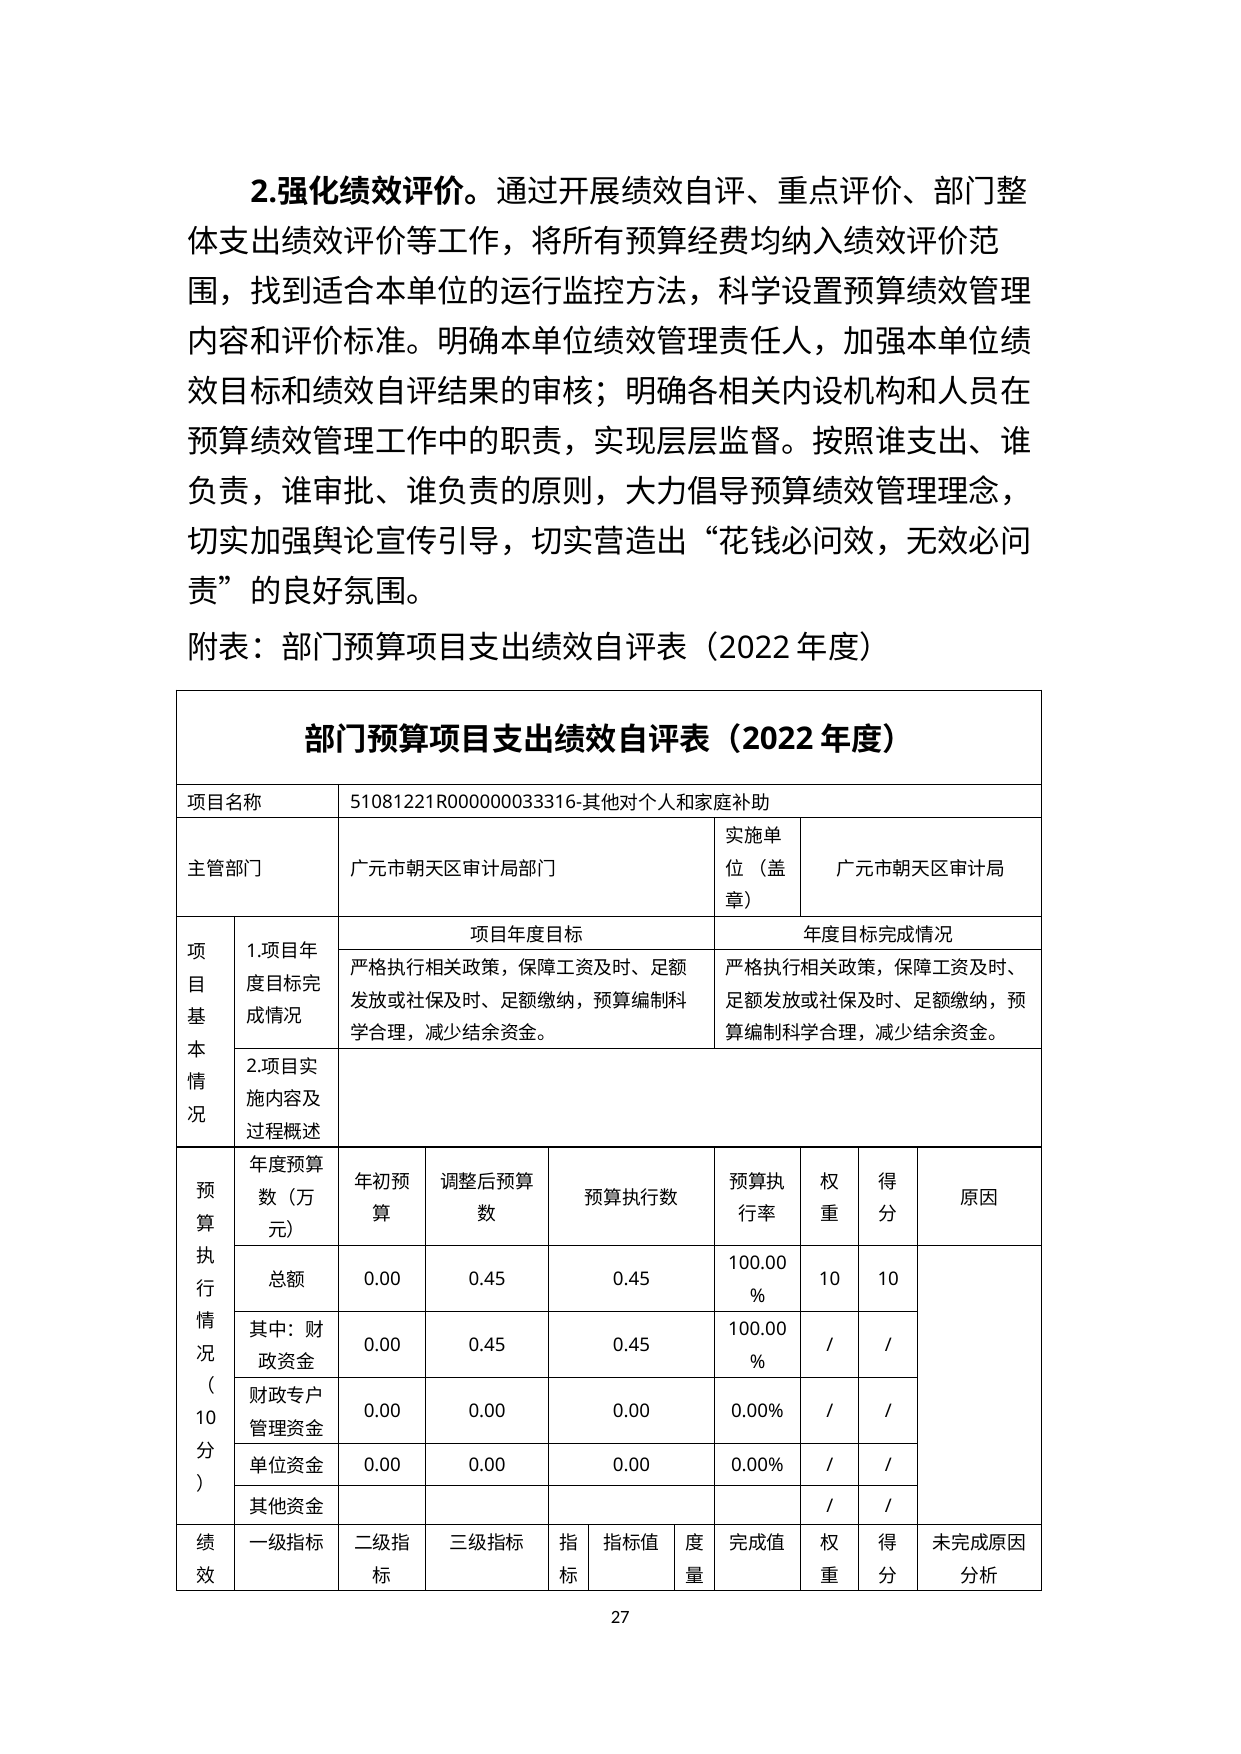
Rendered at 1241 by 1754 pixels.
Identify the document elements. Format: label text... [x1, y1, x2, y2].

table_cell 项目基本情况 [177, 917, 234, 1146]
table_cell 严格执行相关政策，保障工资及时、足额发放或社保及时、足额缴纳，预算编制科学合理，减少结余资金。 [339, 950, 714, 1048]
table_cell / [859, 1312, 917, 1377]
table_cell 年度预算数（万元） [235, 1148, 338, 1245]
table_cell 0.45 [426, 1246, 548, 1311]
table_cell 0.00 [549, 1378, 714, 1443]
table_cell 权重 [801, 1148, 858, 1245]
table_cell / [801, 1444, 858, 1485]
table_cell 得分 [859, 1525, 917, 1590]
table_cell 0.00 [339, 1312, 425, 1377]
table_cell 未完成原因分析 [918, 1525, 1041, 1590]
table_cell 0.00% [715, 1378, 800, 1443]
table_cell 总额 [235, 1246, 338, 1311]
table_cell 100.00% [715, 1246, 800, 1311]
table_cell 二级指标 [339, 1525, 425, 1590]
table_cell 0.00 [339, 1378, 425, 1443]
table_cell 0.00% [715, 1444, 800, 1485]
table_cell 财政专户管理资金 [235, 1378, 338, 1443]
table_cell 主管部门 [177, 818, 338, 916]
table_cell 调整后预算数 [426, 1148, 548, 1245]
table_cell 三级指标 [426, 1525, 548, 1590]
table_cell 100.00% [715, 1312, 800, 1377]
table_cell / [859, 1444, 917, 1485]
table_cell 原因 [918, 1148, 1041, 1245]
table_cell 2.项目实施内容及过程概述 [235, 1049, 338, 1146]
table_cell 度量单位 [675, 1525, 714, 1590]
table_cell [339, 1049, 1041, 1146]
table_cell [715, 1486, 800, 1524]
table_cell 一级指标 [235, 1525, 338, 1590]
table_cell / [859, 1378, 917, 1443]
table_cell [339, 1486, 425, 1524]
table_cell 绩效指标（90分） [177, 1525, 234, 1590]
table_cell 0.00 [339, 1444, 425, 1485]
table_cell 0.45 [426, 1312, 548, 1377]
table_cell 预算执行情况（10分） [177, 1148, 234, 1524]
table_cell / [801, 1486, 858, 1524]
table_cell 0.00 [426, 1378, 548, 1443]
table_cell 严格执行相关政策，保障工资及时、足额发放或社保及时、足额缴纳，预算编制科学合理，减少结余资金。 [715, 950, 1041, 1048]
table_cell 项目名称 [177, 785, 338, 817]
table_cell 权重 [801, 1525, 858, 1590]
table_cell 完成值 [715, 1525, 800, 1590]
table_cell [549, 1486, 714, 1524]
table_cell [426, 1486, 548, 1524]
table_cell 0.00 [339, 1246, 425, 1311]
text 2.强化绩效评价。通过开展绩效自评、重点评价、部门整体支出绩效评价等工作，将所有预算经费均纳入绩效评价范围，找到适合本单位的运行监控方法，科学设置预算绩效管理内容和评价标准。明确本单位绩效管理责任人，加强本单位绩效目标和绩效自评结果的审核；明确各相关内设机构和人员在预算绩效管理工作中的职责，实现层层监督。按照谁支出、谁负责，谁审批、谁负责的原则，大力倡导预算绩效管理理念，切实加强舆论宣传引导，切实营造出“花钱必问效，无效必问责”的良好氛围。 [187, 162, 1053, 612]
table_cell 项目年度目标 [339, 917, 714, 949]
table_cell 预算执行率 [715, 1148, 800, 1245]
table_cell 51081221R000000033316-其他对个人和家庭补助 [339, 785, 1041, 817]
table_cell 实施单位 （盖章） [715, 818, 800, 916]
table_cell / [801, 1378, 858, 1443]
table_cell 0.00 [426, 1444, 548, 1485]
table_cell 0.45 [549, 1312, 714, 1377]
table_cell 1.项目年度目标完成情况 [235, 917, 338, 1048]
table_header 部门预算项目支出绩效自评表（2022年度） [177, 691, 1041, 784]
list 附表：部门预算项目支出绩效自评表（2022年度） [187, 612, 1053, 677]
table_cell 10 [859, 1246, 917, 1311]
table_cell 其中：财政资金 [235, 1312, 338, 1377]
table_cell 指标值 [589, 1525, 674, 1590]
table_cell 0.00 [549, 1444, 714, 1485]
table_cell 0.45 [549, 1246, 714, 1311]
table_cell 其他资金 [235, 1486, 338, 1524]
table_cell 10 [801, 1246, 858, 1311]
table_cell 单位资金 [235, 1444, 338, 1485]
table_cell / [859, 1486, 917, 1524]
table_cell / [801, 1312, 858, 1377]
table_cell 广元市朝天区审计局 [801, 818, 1041, 916]
table_cell 预算执行数 [549, 1148, 714, 1245]
table_cell 年度目标完成情况 [715, 917, 1041, 949]
table_cell 年初预算 [339, 1148, 425, 1245]
table_cell 得分 [859, 1148, 917, 1245]
table_cell 广元市朝天区审计局部门 [339, 818, 714, 916]
table_cell [918, 1246, 1041, 1524]
table_cell 指标性质 [549, 1525, 588, 1590]
